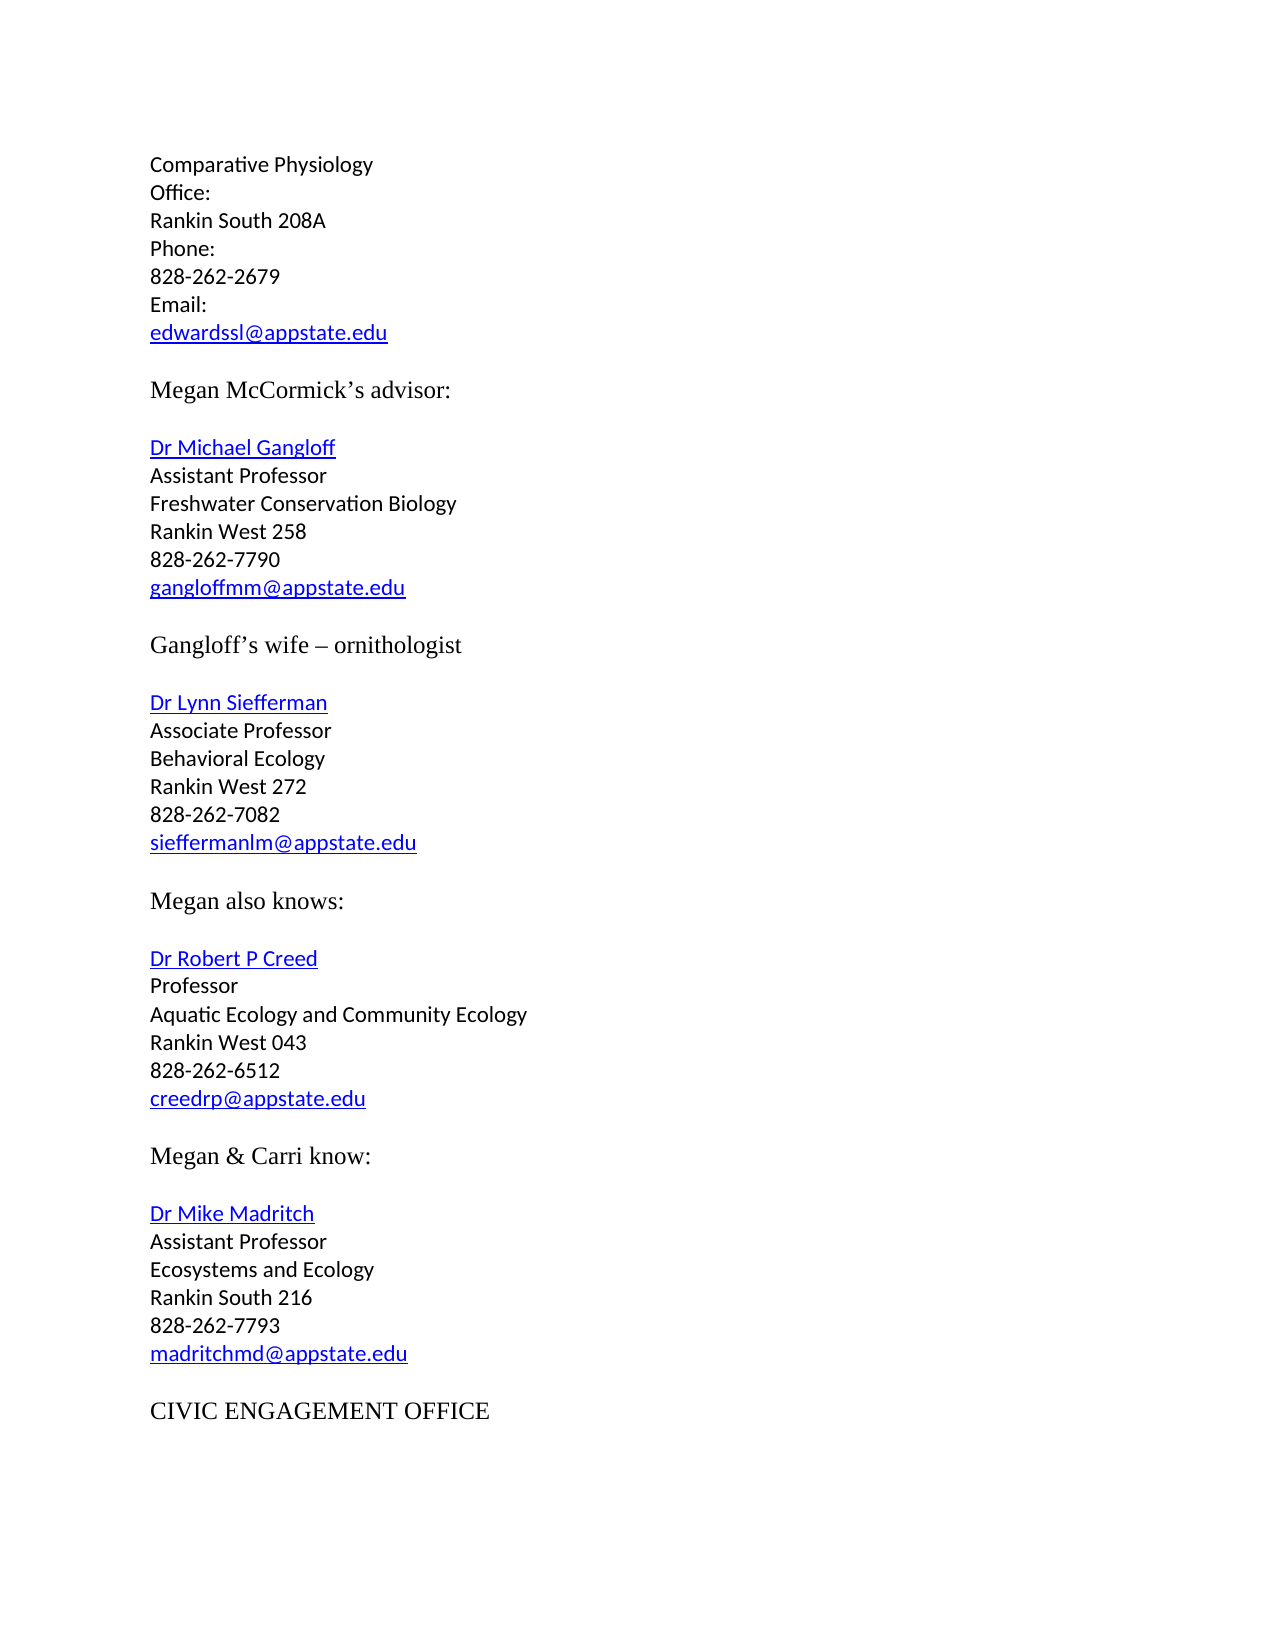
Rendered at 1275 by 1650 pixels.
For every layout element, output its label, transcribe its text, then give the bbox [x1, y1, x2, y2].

text creedrp@appstate.edu [150, 1084, 1125, 1112]
text Aquatic Ecology and Community Ecology [150, 1000, 1125, 1028]
text Assistant Professor [150, 461, 1125, 489]
text Office: [150, 178, 1125, 206]
text madritchmd@appstate.edu [150, 1339, 1125, 1367]
text Dr Robert P Creed [150, 944, 1125, 972]
text Rankin South 216 [150, 1283, 1125, 1311]
text Rankin West 043 [150, 1028, 1125, 1056]
text 828-262-7082 [150, 801, 1125, 828]
text 828-262-7790 [150, 545, 1125, 573]
text sieffermanlm@appstate.edu [150, 828, 1125, 857]
text 828-262-6512 [150, 1056, 1125, 1084]
text Behavioral Ecology [150, 744, 1125, 772]
text Associate Professor [150, 716, 1125, 744]
text Freshwater Conservation Biology [150, 489, 1125, 517]
text Megan & Carri know: [150, 1141, 1125, 1170]
text Rankin South 208A [150, 206, 1125, 234]
text Dr Lynn Siefferman [150, 688, 1125, 716]
text Comparative Physiology [150, 150, 1125, 178]
text Assistant Professor [150, 1227, 1125, 1255]
text edwardssl@appstate.edu [150, 318, 1125, 346]
text Gangloff’s wife – ornithologist [150, 631, 1125, 659]
text Megan also knows: [150, 886, 1125, 914]
text Dr Michael Gangloff [150, 433, 1125, 461]
text Professor [150, 972, 1125, 1000]
text 828-262-7793 [150, 1311, 1125, 1339]
text Megan McCormick’s advisor: [150, 375, 1125, 404]
text Ecosystems and Ecology [150, 1255, 1125, 1283]
text Dr Mike Madritch [150, 1199, 1125, 1227]
text Rankin West 272 [150, 772, 1125, 801]
text Rankin West 258 [150, 517, 1125, 545]
text CIVIC ENGAGEMENT OFFICE [150, 1396, 1125, 1425]
text 828-262-2679 [150, 262, 1125, 290]
text Phone: [150, 234, 1125, 262]
text Email: [150, 290, 1125, 318]
text gangloffmm@appstate.edu [150, 573, 1125, 601]
